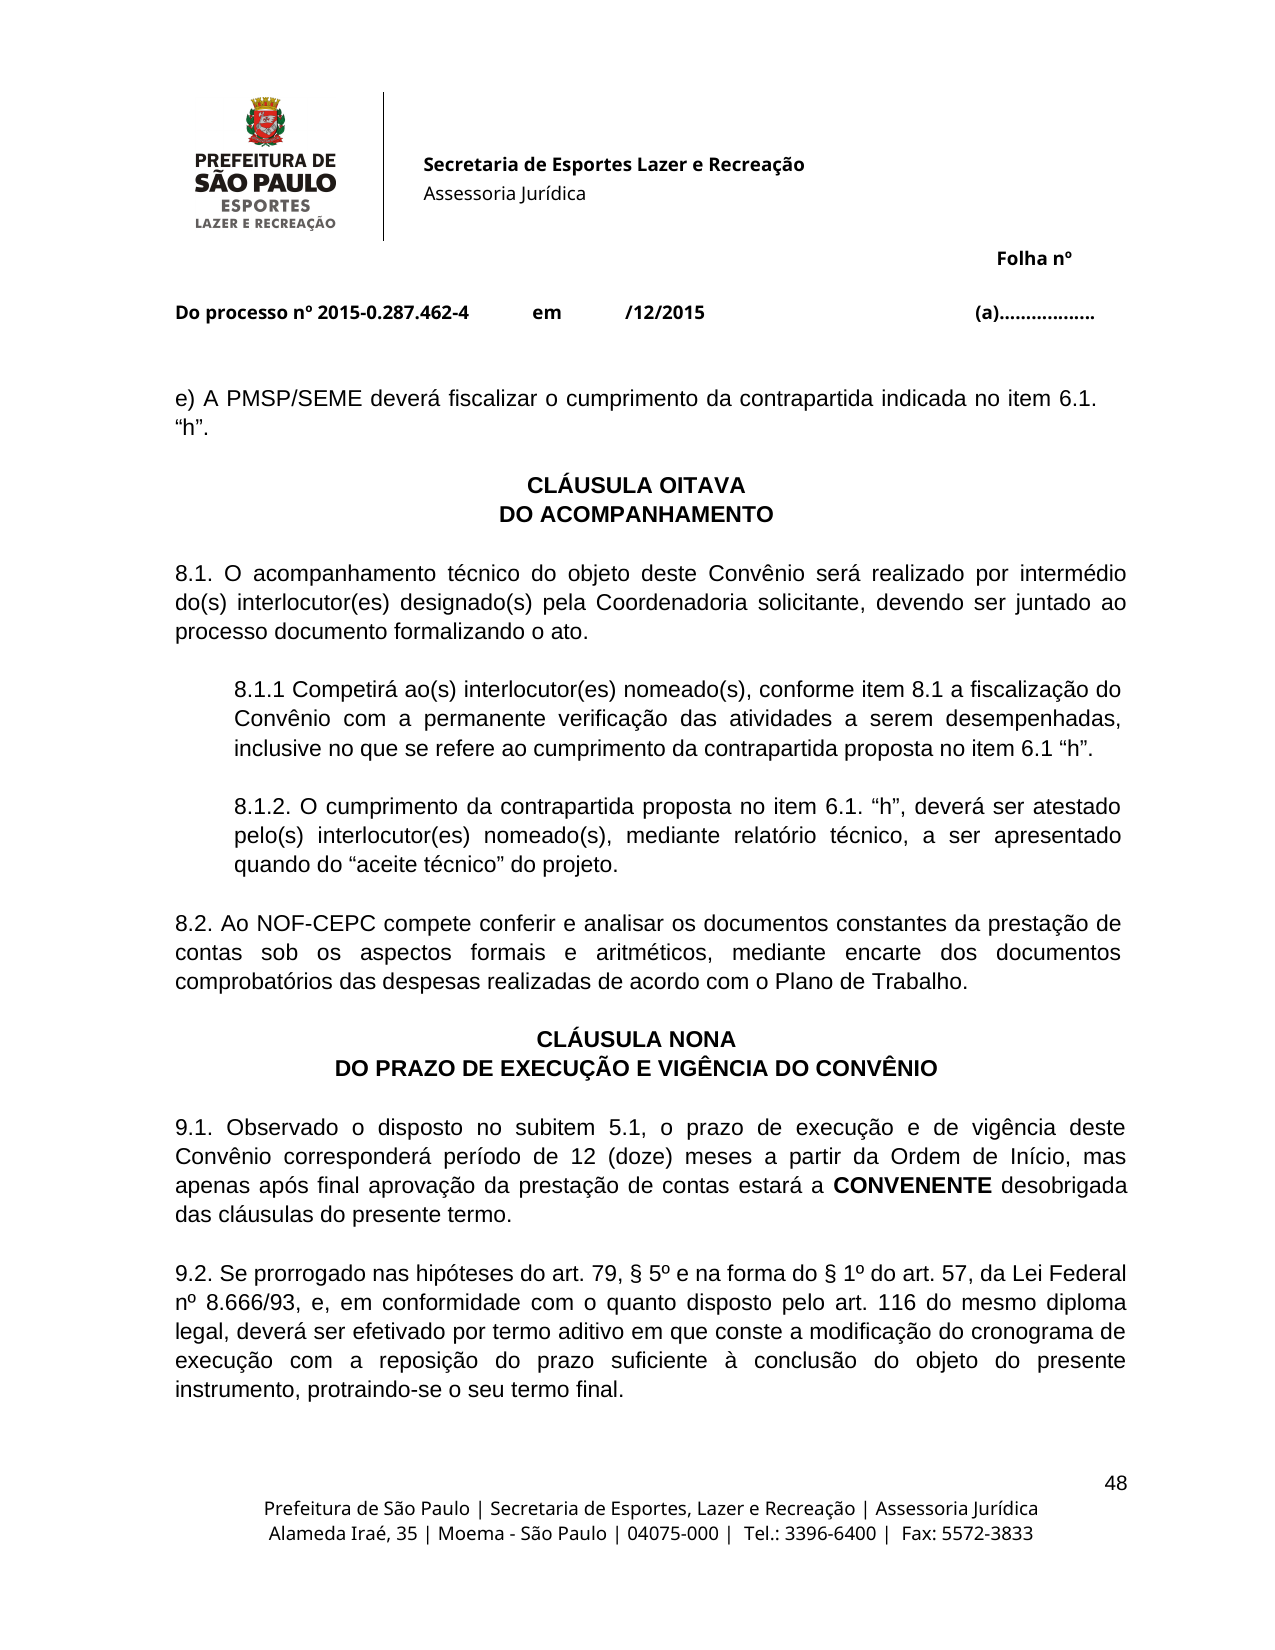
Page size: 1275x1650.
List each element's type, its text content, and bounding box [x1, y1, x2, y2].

text DO PRAZO DE EXECUÇÃO E VIGÊNCIA DO CONVÊNIO [175, 1053, 1098, 1083]
text 9.2. Se prorrogado nas hipóteses do art. 79, § 5º e na forma do § 1º do art. 57, da Lei Federal nº 8.666/93, e, em conformidade com o quanto disposto pelo art. 116 do mesmo diploma legal, deverá ser efetivado por termo aditivo em que conste a modificação do cronograma de execução com a reposição do prazo suficiente à conclusão do objeto do presente instrumento, protraindo-se o seu termo final. [175, 1258, 1127, 1403]
text CLÁUSULA OITAVA [175, 470, 1098, 499]
text DO ACOMPANHAMENTO [175, 499, 1098, 528]
text 8.1. O acompanhamento técnico do objeto deste Convênio será realizado por intermédio do(s) interlocutor(es) designado(s) pela Coordenadoria solicitante, devendo ser juntado ao processo documento formalizando o ato. [175, 558, 1127, 645]
text 8.2. Ao NOF-CEPC compete conferir e analisar os documentos constantes da prestação de contas sob os aspectos formais e aritméticos, mediante encarte dos documentos comprobatórios das despesas realizadas de acordo com o Plano de Trabalho. [175, 908, 1122, 995]
picture [195, 97, 336, 231]
text 8.1.1 Competirá ao(s) interlocutor(es) nomeado(s), conforme item 8.1 a fiscalização do Convênio com a permanente verificação das atividades a serem desempenhadas, inclusive no que se refere ao cumprimento da contrapartida proposta no item 6.1 “h”. [234, 674, 1122, 762]
text 8.1.2. O cumprimento da contrapartida proposta no item 6.1. “h”, deverá ser atestado pelo(s) interlocutor(es) nomeado(s), mediante relatório técnico, a ser apresentado quando do “aceite técnico” do projeto. [234, 791, 1122, 878]
text CLÁUSULA NONA [175, 1024, 1098, 1053]
text 9.1. Observado o disposto no subitem 5.1, o prazo de execução e de vigência deste Convênio corresponderá período de 12 (doze) meses a partir da Ordem de Início, mas apenas após final aprovação da prestação de contas estará a CONVENENTE desobrigada das cláusulas do presente termo. [175, 1112, 1127, 1228]
text e) A PMSP/SEME deverá fiscalizar o cumprimento da contrapartida indicada no item 6.1. “h”. [175, 383, 1098, 441]
